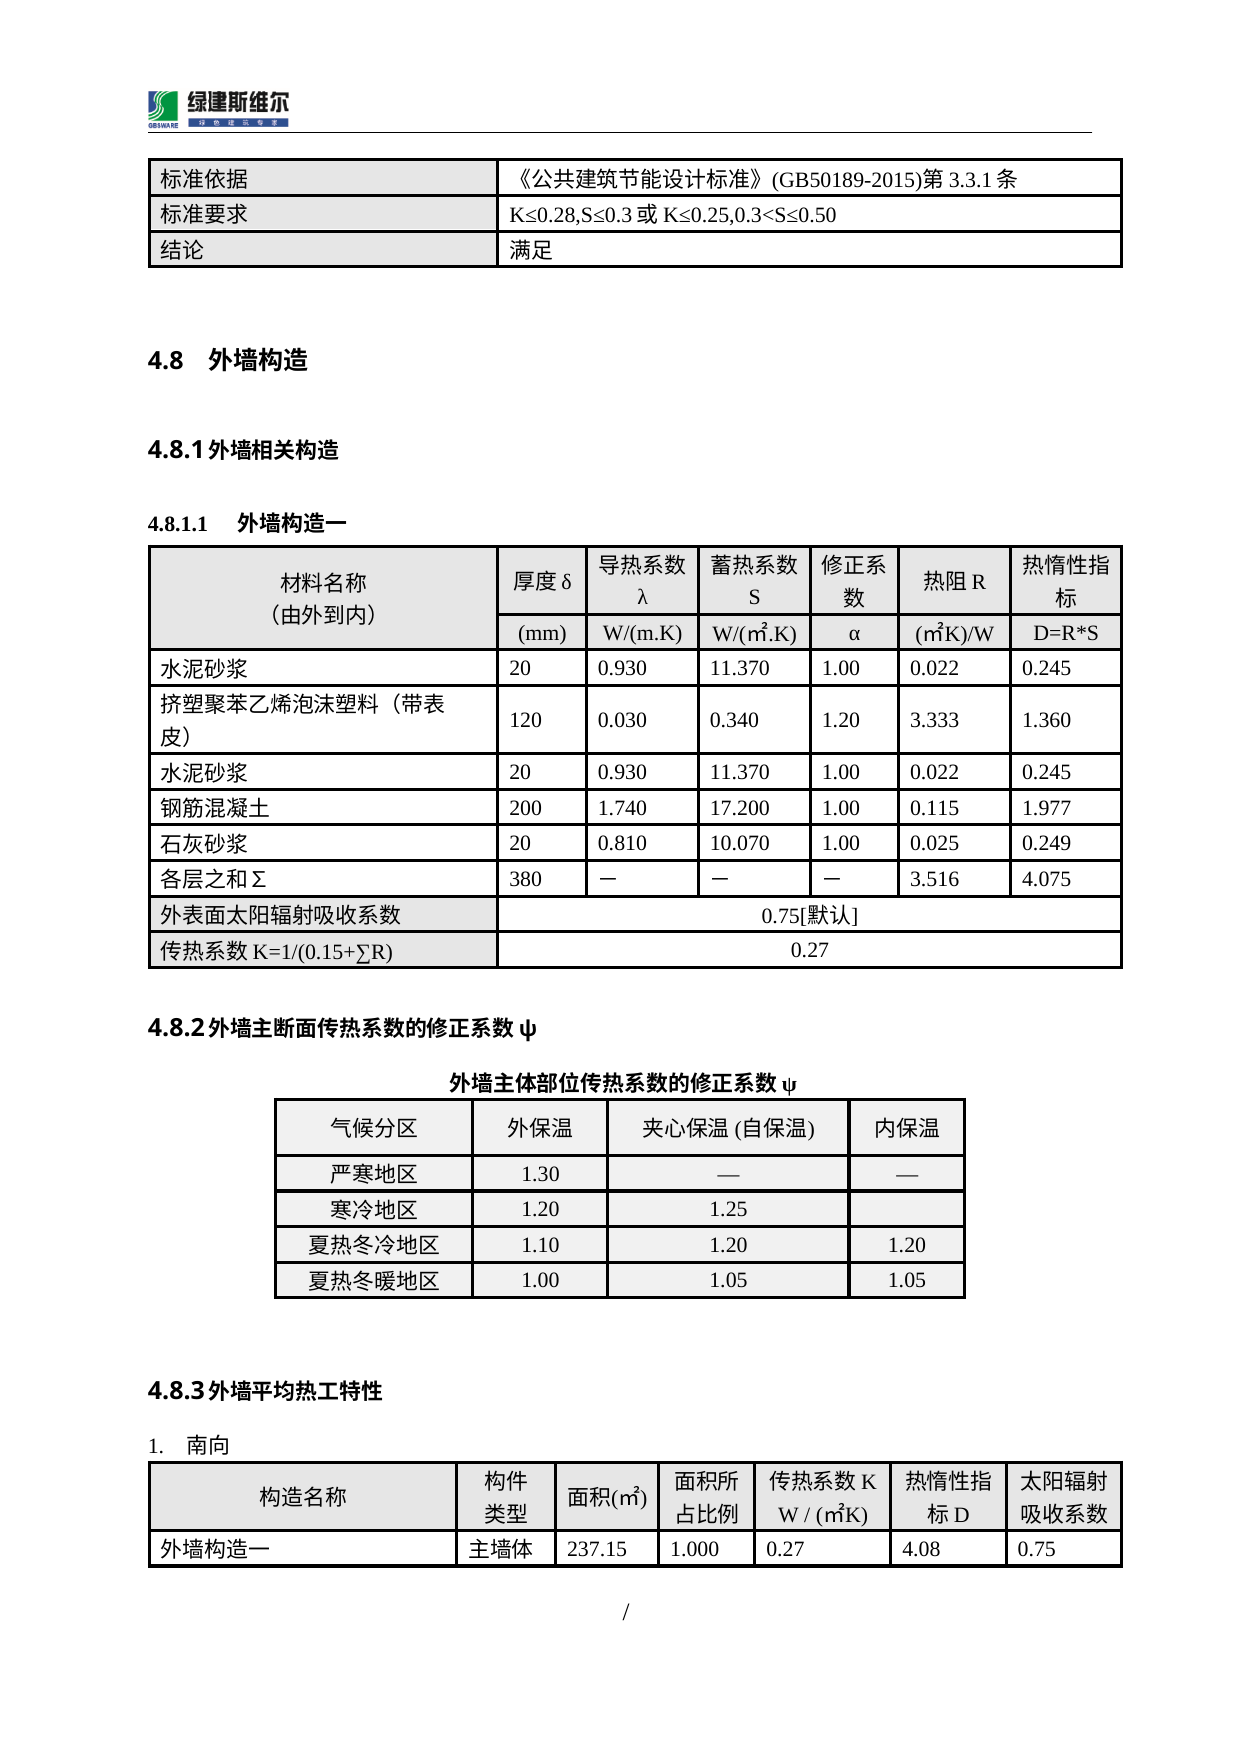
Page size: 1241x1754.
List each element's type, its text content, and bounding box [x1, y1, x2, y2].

table_cell － [588, 862, 697, 894]
table_cell 0.022 [900, 755, 1009, 788]
table_cell 0.27 [756, 1532, 889, 1564]
table_cell 主墙体 [458, 1532, 554, 1564]
table_cell 0.245 [1012, 651, 1120, 684]
table_cell 0.75[默认] [499, 898, 1120, 930]
text 1. 南向 [148, 1428, 1092, 1461]
table_cell 17.200 [700, 791, 809, 823]
table_cell 水泥砂浆 [151, 651, 496, 684]
table_cell K≤0.28,S≤0.3或K≤0.25,0.3<S≤0.50 [499, 197, 1120, 229]
table_header 内保温 [851, 1101, 963, 1154]
table_cell 11.370 [700, 651, 809, 684]
table_header 面积所占比例 [660, 1464, 753, 1529]
table_cell 0.810 [588, 826, 697, 859]
subtitle 外墙主断面传热系数的修正系数ψ [148, 994, 1092, 1059]
table_cell 4.08 [892, 1532, 1005, 1564]
table_header 面积(㎡) [557, 1464, 657, 1529]
table_cell 《公共建筑节能设计标准》(GB50189-2015)第3.3.1条 [499, 161, 1120, 194]
table_header 传热系数K W / (㎡K) [756, 1464, 889, 1529]
table_cell 夏热冬暖地区 [277, 1264, 471, 1296]
table_cell 1.20 [609, 1228, 847, 1261]
table_cell 200 [499, 791, 585, 823]
table_header 外保温 [474, 1101, 606, 1154]
table_header 构件 类型 [458, 1464, 554, 1529]
table_cell 0.75 [1008, 1532, 1120, 1564]
subtitle 外墙构造一 [148, 506, 1092, 538]
table_cell 0.27 [499, 933, 1120, 966]
table_cell 标准依据 [151, 161, 496, 194]
table_cell 120 [499, 687, 585, 752]
table_cell 0.245 [1012, 755, 1120, 788]
table_cell 外墙构造一 [151, 1532, 455, 1564]
table_cell 1.10 [474, 1228, 606, 1261]
table_cell 0.340 [700, 687, 809, 752]
table_cell 1.20 [851, 1228, 963, 1261]
table_cell 0.930 [588, 651, 697, 684]
picture [147, 88, 290, 130]
table_cell 1.000 [660, 1532, 753, 1564]
table_cell W/(m.K) [588, 616, 697, 648]
table_cell 1.977 [1012, 791, 1120, 823]
table_cell 1.00 [812, 755, 897, 788]
table_cell 1.00 [812, 791, 897, 823]
table_cell 结论 [151, 233, 496, 265]
table_header 夹心保温 (自保温) [609, 1101, 847, 1154]
table_header 热惰性指标 [1012, 548, 1120, 613]
table_cell 0.022 [900, 651, 1009, 684]
table_header 导热系数λ [588, 548, 697, 613]
table_cell 1.05 [851, 1264, 963, 1296]
subtitle 外墙构造 [148, 326, 1092, 391]
table_header 气候分区 [277, 1101, 471, 1154]
table_cell 夏热冬冷地区 [277, 1228, 471, 1261]
table_cell 380 [499, 862, 585, 894]
table_header 修正系数 [812, 548, 897, 613]
table_cell 20 [499, 826, 585, 859]
table_header 厚度δ [499, 548, 585, 613]
table_cell 标准要求 [151, 197, 496, 229]
table_cell 11.370 [700, 755, 809, 788]
table_cell － [812, 862, 897, 894]
table_cell α [812, 616, 897, 648]
table_header 热惰性指标D [892, 1464, 1005, 1529]
table_cell 3.333 [900, 687, 1009, 752]
table_cell 20 [499, 651, 585, 684]
table_cell 传热系数K=1/(0.15+∑R) [151, 933, 496, 966]
table_header 材料名称 （由外到内） [151, 548, 496, 648]
table_cell 1.20 [812, 687, 897, 752]
table_cell 1.740 [588, 791, 697, 823]
table_header 热阻R [900, 548, 1009, 613]
table_cell 1.20 [474, 1193, 606, 1225]
table_cell D=R*S [1012, 616, 1120, 648]
table_cell 寒冷地区 [277, 1193, 471, 1225]
table_cell 石灰砂浆 [151, 826, 496, 859]
table_cell 0.249 [1012, 826, 1120, 859]
table_header 构造名称 [151, 1464, 455, 1529]
table_cell 0.025 [900, 826, 1009, 859]
table_cell － [700, 862, 809, 894]
table_cell (㎡K)/W [900, 616, 1009, 648]
table_cell 237.15 [557, 1532, 657, 1564]
table_cell 0.115 [900, 791, 1009, 823]
table_cell 10.070 [700, 826, 809, 859]
table_cell 钢筋混凝土 [151, 791, 496, 823]
table_cell 1.30 [474, 1157, 606, 1189]
table_cell 0.030 [588, 687, 697, 752]
table_cell 1.360 [1012, 687, 1120, 752]
subtitle 外墙相关构造 [148, 416, 1092, 481]
table_header 蓄热系数S [700, 548, 809, 613]
table_cell 1.00 [812, 826, 897, 859]
table_cell 水泥砂浆 [151, 755, 496, 788]
table_cell — [609, 1157, 847, 1189]
table_cell 外表面太阳辐射吸收系数 [151, 898, 496, 930]
table_cell 各层之和∑ [151, 862, 496, 894]
table_cell 1.25 [609, 1193, 847, 1225]
table_cell 挤塑聚苯乙烯泡沫塑料（带表皮） [151, 687, 496, 752]
table_cell 1.00 [812, 651, 897, 684]
table_cell — [851, 1157, 963, 1189]
table_cell 1.05 [609, 1264, 847, 1296]
table_cell 3.516 [900, 862, 1009, 894]
table_cell 4.075 [1012, 862, 1120, 894]
table_cell 20 [499, 755, 585, 788]
text 外墙主体部位传热系数的修正系数ψ [148, 1065, 1092, 1098]
table_cell 严寒地区 [277, 1157, 471, 1189]
subtitle 外墙平均热工特性 [148, 1357, 1092, 1422]
table_cell W/(㎡.K) [700, 616, 809, 648]
table_cell (mm) [499, 616, 585, 648]
table_cell 1.00 [474, 1264, 606, 1296]
table_cell [851, 1193, 963, 1225]
table_cell 满足 [499, 233, 1120, 265]
table_header 太阳辐射吸收系数 [1008, 1464, 1120, 1529]
table_cell 0.930 [588, 755, 697, 788]
